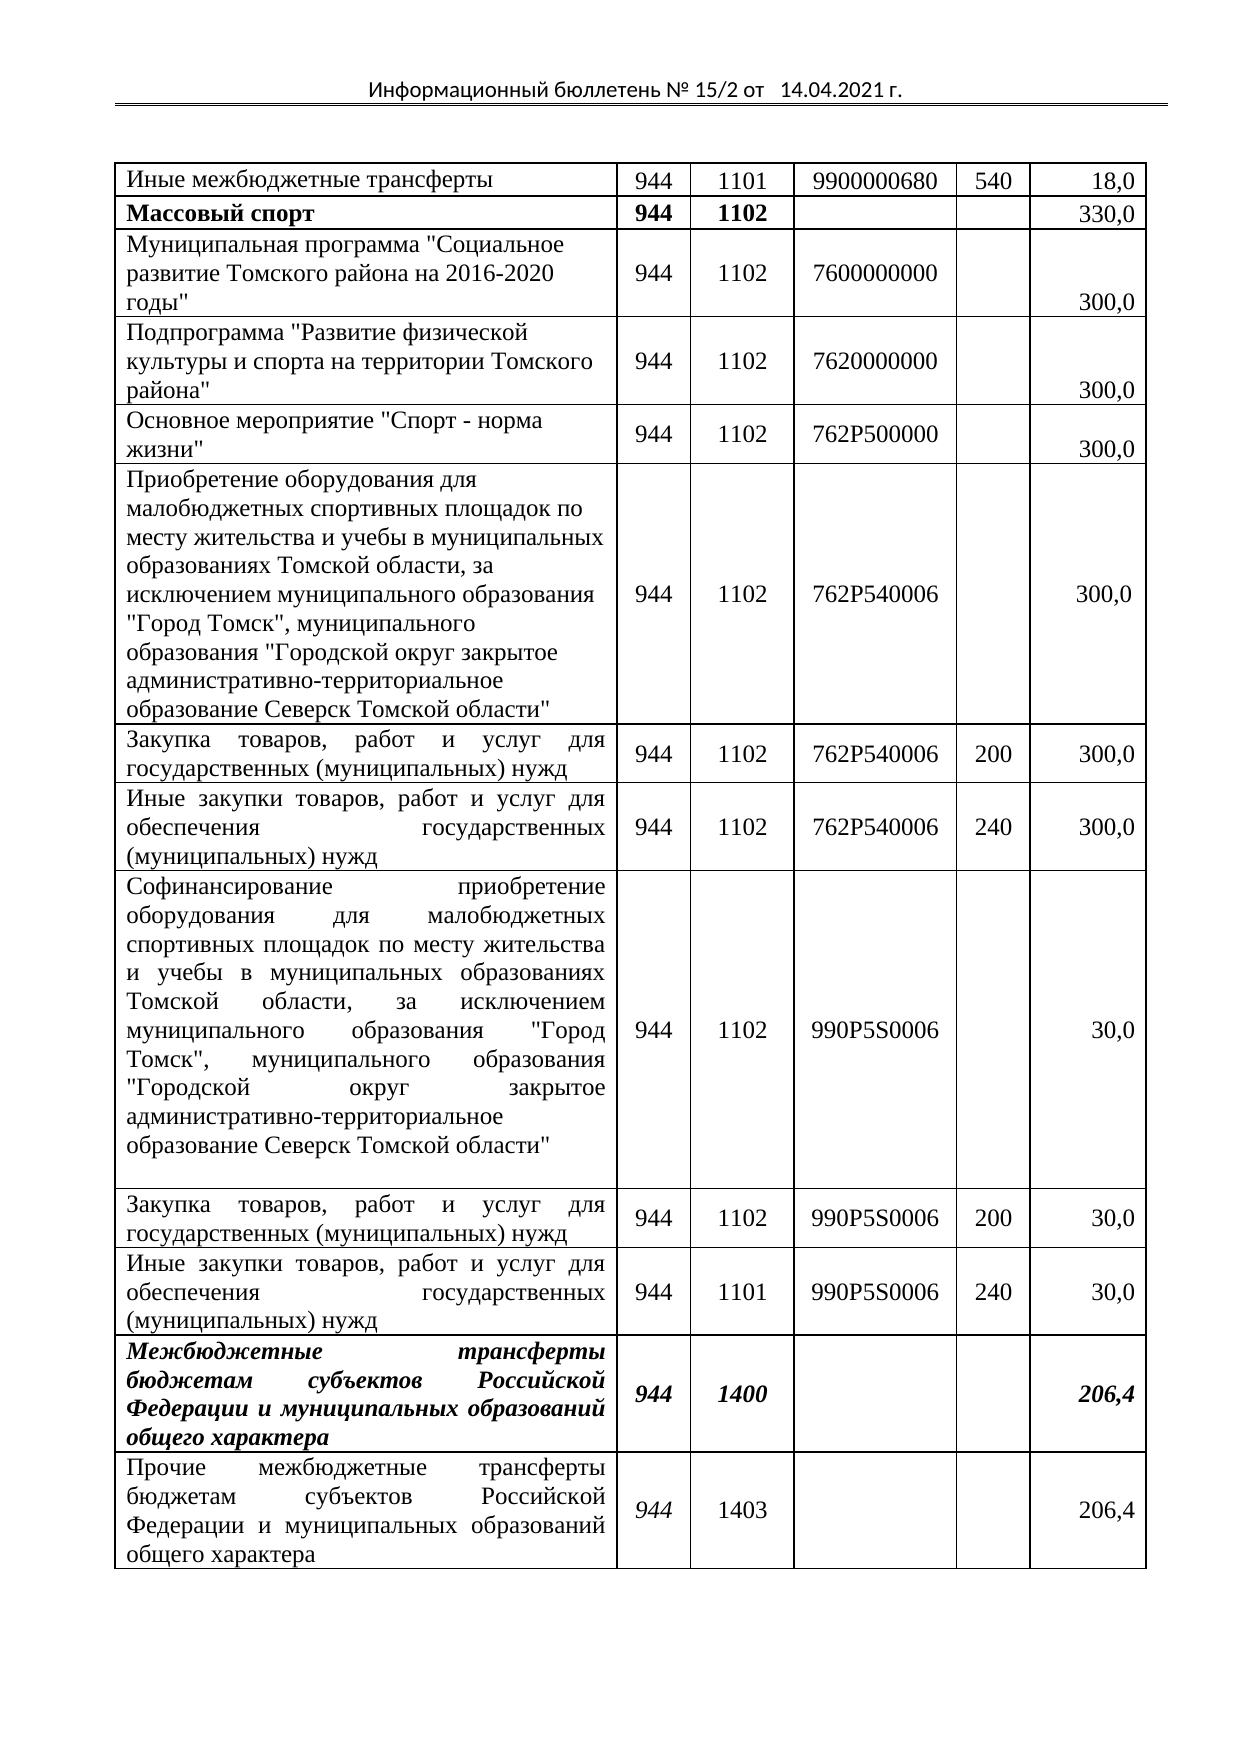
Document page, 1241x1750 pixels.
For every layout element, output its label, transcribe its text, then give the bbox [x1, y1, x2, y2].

table_cell 540 [957, 164, 1029, 195]
table_cell 1102 [691, 317, 793, 403]
table_cell Софинансирование приобретение оборудования для малобюджетных спортивных площадок по месту жительства и учебы в муниципальных образованиях Томской области, за исключением муниципального образования "Город Томск", муниципального образования "Городской округ закрытое административно-территориальное образование Северск Томской области" [116, 871, 616, 1187]
table_cell 206,4 [1031, 1453, 1145, 1567]
table_cell 762Р540006 [795, 725, 956, 782]
table_cell [957, 1453, 1029, 1567]
table_cell 944 [618, 164, 690, 195]
table_cell 1102 [691, 725, 793, 782]
table_cell 200 [957, 725, 1029, 782]
table_cell 7600000000 [795, 230, 956, 316]
table_cell [957, 230, 1029, 316]
table_cell [957, 871, 1029, 1187]
table_cell 18,0 [1031, 164, 1145, 195]
table_cell 300,0 [1031, 405, 1145, 462]
table_cell 240 [957, 783, 1029, 870]
table_cell 990P5S0006 [795, 1248, 956, 1334]
table_cell 944 [618, 230, 690, 316]
table_cell 1102 [691, 783, 793, 870]
table_cell Иные закупки товаров, работ и услуг для обеспечения государственных (муниципальных) нужд [116, 1248, 616, 1334]
table_cell [795, 1453, 956, 1567]
table_cell 30,0 [1031, 1189, 1145, 1247]
table_cell [795, 197, 956, 228]
table_cell Прочие межбюджетные трансферты бюджетам субъектов Российской Федерации и муниципальных образований общего характера [116, 1453, 616, 1567]
table_cell 300,0 [1031, 725, 1145, 782]
table_cell 944 [618, 1336, 690, 1451]
table_cell 300,0 [1031, 783, 1145, 870]
table_cell 300,0 [1031, 230, 1145, 316]
table_cell [957, 317, 1029, 403]
table_cell Основное мероприятие "Спорт - норма жизни" [116, 405, 616, 462]
table_cell 1102 [691, 230, 793, 316]
table_cell Иные закупки товаров, работ и услуг для обеспечения государственных (муниципальных) нужд [116, 783, 616, 870]
table_cell 944 [618, 464, 690, 723]
table_cell 990P5S0006 [795, 871, 956, 1187]
table_cell 944 [618, 1248, 690, 1334]
table_cell [957, 1336, 1029, 1451]
table_cell 330,0 [1031, 197, 1145, 228]
table_cell Закупка товаров, работ и услуг для государственных (муниципальных) нужд [116, 1189, 616, 1247]
table_cell [957, 464, 1029, 723]
table_cell [795, 1336, 956, 1451]
table_cell 1102 [691, 405, 793, 462]
table_cell 762P540006 [795, 464, 956, 723]
table_cell 7620000000 [795, 317, 956, 403]
table_cell 1102 [691, 197, 793, 228]
table_cell 944 [618, 1189, 690, 1247]
table_cell 300,0 [1031, 317, 1145, 403]
table_cell 206,4 [1031, 1336, 1145, 1451]
table_cell 1400 [691, 1336, 793, 1451]
table_cell 1101 [691, 1248, 793, 1334]
table_cell 30,0 [1031, 1248, 1145, 1334]
table_cell 9900000680 [795, 164, 956, 195]
table_cell 1102 [691, 464, 793, 723]
table_cell 944 [618, 317, 690, 403]
table_cell Массовый спорт [116, 197, 616, 228]
table_cell 944 [618, 197, 690, 228]
table_cell 240 [957, 1248, 1029, 1334]
table_cell 762Р540006 [795, 783, 956, 870]
table_cell 944 [618, 871, 690, 1187]
table_cell Межбюджетные трансферты бюджетам субъектов Российской Федерации и муниципальных образований общего характера [116, 1336, 616, 1451]
table_cell Подпрограмма "Развитие физической культуры и спорта на территории Томского района" [116, 317, 616, 403]
table_cell 300,0 [1031, 464, 1145, 723]
table_cell 944 [618, 783, 690, 870]
table_cell Закупка товаров, работ и услуг для государственных (муниципальных) нужд [116, 725, 616, 782]
table_cell [957, 405, 1029, 462]
table_cell 944 [618, 1453, 690, 1567]
table_cell 1101 [691, 164, 793, 195]
table_cell 30,0 [1031, 871, 1145, 1187]
table_cell 1102 [691, 1189, 793, 1247]
table_cell 1403 [691, 1453, 793, 1567]
table_cell 990P5S0006 [795, 1189, 956, 1247]
table_cell 944 [618, 405, 690, 462]
table_cell [957, 197, 1029, 228]
table_cell 200 [957, 1189, 1029, 1247]
table_cell 944 [618, 725, 690, 782]
table_cell 762P500000 [795, 405, 956, 462]
table_cell Иные межбюджетные трансферты [116, 164, 616, 195]
table_cell 1102 [691, 871, 793, 1187]
table_cell Приобретение оборудования для малобюджетных спортивных площадок по месту жительства и учебы в муниципальных образованиях Томской области, за исключением муниципального образования "Город Томск", муниципального образования "Городской округ закрытое административно-территориальное образование Северск Томской области" [116, 464, 616, 723]
table_cell Муниципальная программа "Социальное развитие Томского района на 2016-2020 годы" [116, 230, 616, 316]
